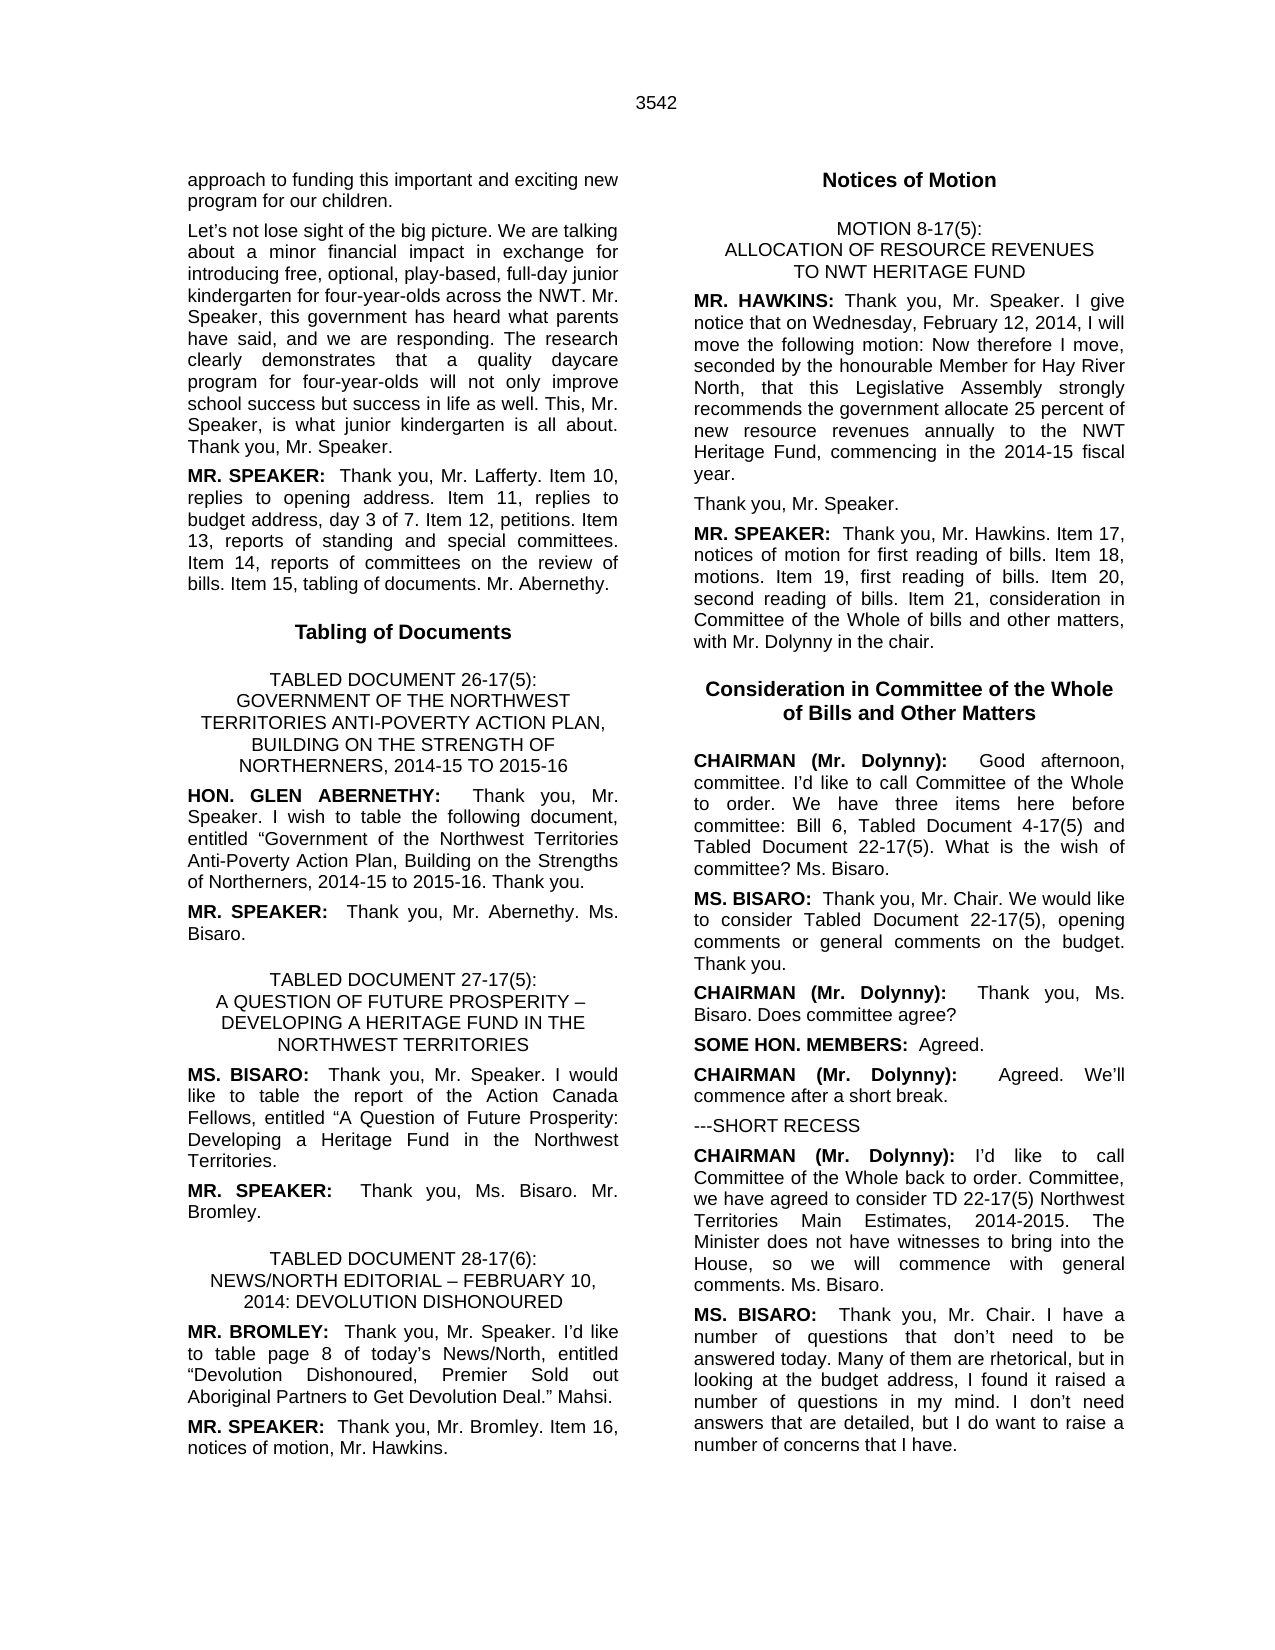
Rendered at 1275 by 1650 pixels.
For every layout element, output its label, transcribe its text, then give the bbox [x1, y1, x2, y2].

text MS. BISARO: Thank you, Mr. Speaker. I would like to table the report of the Action Canada Fellows, entitled “A Question of Future Prosperity: Developing a Heritage Fund in the Northwest Territories. [187, 1064, 619, 1171]
text HON. GLEN ABERNETHY: Thank you, Mr. Speaker. I wish to table the following document, entitled “Government of the Northwest Territories Anti-Poverty Action Plan, Building on the Strengths of Northerners, 2014-15 to 2015-16. Thank you. [187, 785, 619, 893]
subtitle Notices of Motion [694, 168, 1125, 192]
text MR. SPEAKER: Thank you, Mr. Bromley. Item 16, notices of motion, Mr. Hawkins. [187, 1416, 619, 1459]
text CHAIRMAN (Mr. Dolynny): Agreed. We’ll commence after a short break. [694, 1063, 1125, 1107]
text Thank you, Mr. Speaker. [694, 493, 1125, 514]
subtitle TABLED DOCUMENT 26-17(5): GOVERNMENT OF THE NORTHWEST TERRITORIES ANTI-POVERTY ACTION PLAN, BUILDING ON THE STRENGTH OF NORTHERNERS, 2014-15 TO 2015-16 [187, 669, 619, 776]
text MR. SPEAKER: Thank you, Ms. Bisaro. Mr. Bromley. [187, 1180, 619, 1223]
text ---SHORT RECESS [694, 1115, 1125, 1137]
text MR. SPEAKER: Thank you, Mr. Lafferty. Item 10, replies to opening address. Item 11, replies to budget address, day 3 of 7. Item 12, petitions. Item 13, reports of standing and special committees. Item 14, reports of committees on the review of bills. Item 15, tabling of documents. Mr. Abernethy. [187, 465, 619, 595]
text CHAIRMAN (Mr. Dolynny): I’d like to call Committee of the Whole back to order. Committee, we have agreed to consider TD 22-17(5) Northwest Territories Main Estimates, 2014-2015. The Minister does not have witnesses to bring into the House, so we will commence with general comments. Ms. Bisaro. [694, 1145, 1125, 1296]
text Let’s not lose sight of the big picture. We are talking about a minor financial impact in exchange for introducing free, optional, play-based, full-day junior kindergarten for four-year-olds across the NWT. Mr. Speaker, this government has heard what parents have said, and we are responding. The research clearly demonstrates that a quality daycare program for four-year-olds will not only improve school success but success in life as well. This, Mr. Speaker, is what junior kindergarten is all about. Thank you, Mr. Speaker. [187, 220, 619, 457]
text MS. BISARO: Thank you, Mr. Chair. I have a number of questions that don’t need to be answered today. Many of them are rhetorical, but in looking at the budget address, I found it raised a number of questions in my mind. I don’t need answers that are detailed, but I do want to raise a number of concerns that I have. [694, 1304, 1125, 1455]
text CHAIRMAN (Mr. Dolynny): Thank you, Ms. Bisaro. Does committee agree? [694, 982, 1125, 1025]
text MS. BISARO: Thank you, Mr. Chair. We would like to consider Tabled Document 22-17(5), opening comments or general comments on the budget. Thank you. [694, 888, 1125, 974]
text MR. SPEAKER: Thank you, Mr. Abernethy. Ms. Bisaro. [187, 901, 619, 944]
text SOME HON. MEMBERS: Agreed. [694, 1034, 1125, 1055]
text MR. BROMLEY: Thank you, Mr. Speaker. I’d like to table page 8 of today’s News/North, entitled “Devolution Dishonoured, Premier Sold out Aboriginal Partners to Get Devolution Deal.” Mahsi. [187, 1321, 619, 1407]
subtitle Consideration in Committee of the Whole of Bills and Other Matters [694, 677, 1125, 725]
subtitle Tabling of Documents [187, 620, 619, 644]
subtitle MOTION 8-17(5): ALLOCATION OF RESOURCE REVENUES TO NWT HERITAGE FUND [694, 217, 1125, 282]
subtitle TABLED DOCUMENT 28-17(6): NEWS/NORTH EDITORIAL – FEBRUARY 10, 2014: DEVOLUTION DISHONOURED [187, 1248, 619, 1313]
subtitle TABLED DOCUMENT 27-17(5): A QUESTION OF FUTURE PROSPERITY – DEVELOPING A HERITAGE FUND IN THE NORTHWEST TERRITORIES [187, 969, 619, 1055]
text MR. SPEAKER: Thank you, Mr. Hawkins. Item 17, notices of motion for first reading of bills. Item 18, motions. Item 19, first reading of bills. Item 20, second reading of bills. Item 21, consideration in Committee of the Whole of bills and other matters, with Mr. Dolynny in the chair. [694, 523, 1125, 652]
text MR. HAWKINS: Thank you, Mr. Speaker. I give notice that on Wednesday, February 12, 2014, I will move the following motion: Now therefore I move, seconded by the honourable Member for Hay River North, that this Legislative Assembly strongly recommends the government allocate 25 percent of new resource revenues annually to the NWT Heritage Fund, commencing in the 2014-15 fiscal year. [694, 290, 1125, 484]
text CHAIRMAN (Mr. Dolynny): Good afternoon, committee. I’d like to call Committee of the Whole to order. We have three items here before committee: Bill 6, Tabled Document 4-17(5) and Tabled Document 22-17(5). What is the wish of committee? Ms. Bisaro. [694, 750, 1125, 879]
